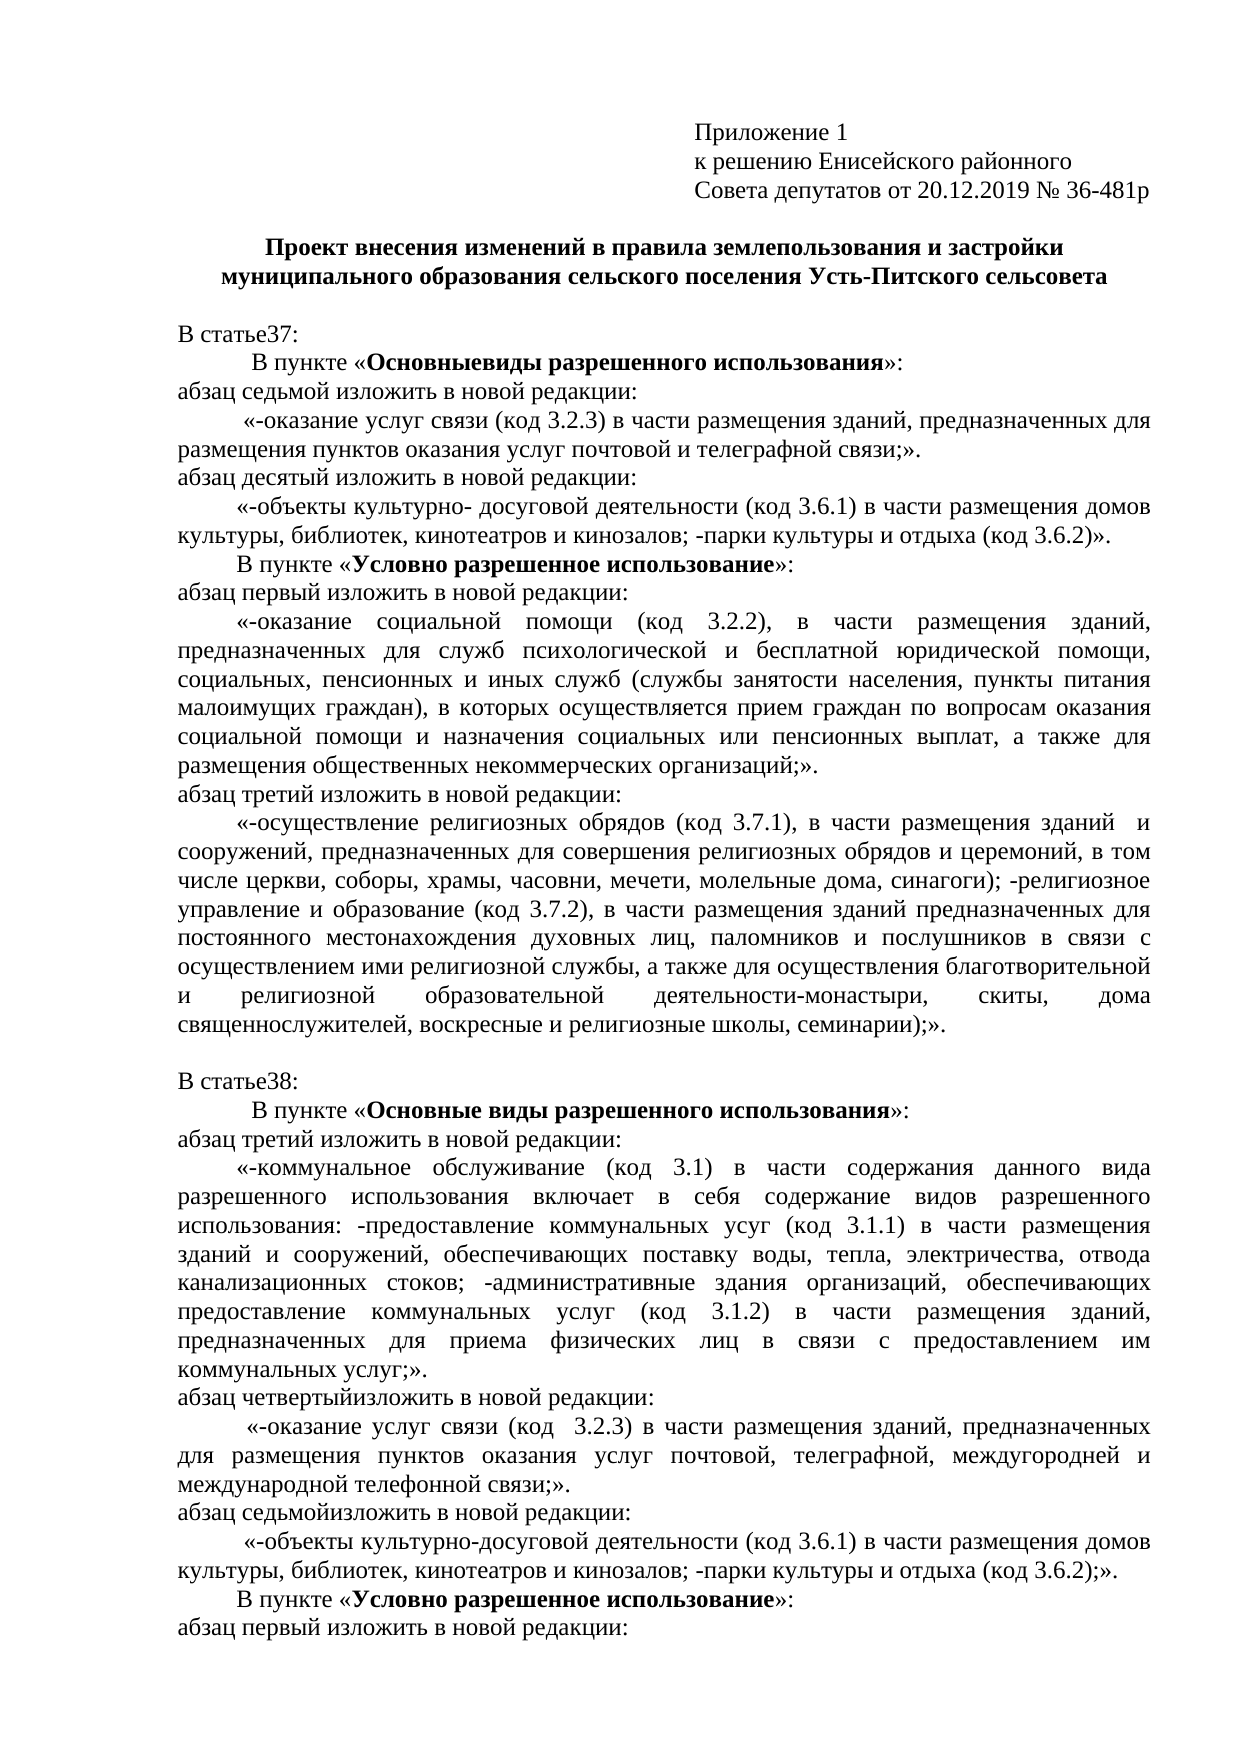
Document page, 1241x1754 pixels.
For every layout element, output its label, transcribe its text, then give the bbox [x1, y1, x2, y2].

text «-оказание услуг связи (код 3.2.3) в части размещения зданий, предназначенных для размещения пунктов оказания услуг почтовой и телеграфной связи;». [177, 405, 1152, 462]
text «-осуществление религиозных обрядов (код 3.7.1), в части размещения зданий и сооружений, предназначенных для совершения религиозных обрядов и церемоний, в том числе церкви, соборы, храмы, часовни, мечети, молельные дома, синагоги); -религиозное управление и образование (код 3.7.2), в части размещения зданий предназначенных для постоянного местонахождения духовных лиц, паломников и послушников в связи с осуществлением ими религиозной службы, а также для осуществления благотворительной и религиозной образовательной деятельности-монастыри, скиты, дома священнослужителей, воскресные и религиозные школы, семинарии);». [177, 807, 1152, 1037]
text абзац четвертыйизложить в новой редакции: [177, 1382, 1152, 1411]
text «-объекты культурно- досуговой деятельности (код 3.6.1) в части размещения домов культуры, библиотек, кинотеатров и кинозалов; -парки культуры и отдыха (код 3.6.2)». [177, 491, 1152, 549]
text абзац третий изложить в новой редакции: [177, 1124, 1152, 1152]
text абзац первый изложить в новой редакции: [177, 1612, 1152, 1641]
text В пункте «Условно разрешенное использование»: [177, 1584, 1152, 1612]
text В пункте «Основные виды разрешенного использования»: [177, 1095, 1152, 1124]
text В пункте «Условно разрешенное использование»: [177, 549, 1152, 577]
text абзац десятый изложить в новой редакции: [177, 462, 1152, 491]
text В статье37: [177, 319, 1152, 347]
text абзац седьмой изложить в новой редакции: [177, 376, 1152, 405]
text абзац третий изложить в новой редакции: [177, 779, 1152, 807]
text «-объекты культурно-досуговой деятельности (код 3.6.1) в части размещения домов культуры, библиотек, кинотеатров и кинозалов; -парки культуры и отдыха (код 3.6.2);». [177, 1526, 1152, 1584]
text абзац первый изложить в новой редакции: [177, 577, 1152, 606]
text «-оказание услуг связи (код 3.2.3) в части размещения зданий, предназначенных для размещения пунктов оказания услуг почтовой, телеграфной, междугородней и международной телефонной связи;». [177, 1411, 1152, 1497]
text Приложение 1 [694, 117, 1152, 146]
text к решению Енисейского районного [694, 146, 1152, 175]
text «-коммунальное обслуживание (код 3.1) в части содержания данного вида разрешенного использования включает в себя содержание видов разрешенного использования: -предоставление коммунальных усуг (код 3.1.1) в части размещения зданий и сооружений, обеспечивающих поставку воды, тепла, электричества, отвода канализационных стоков; -административные здания организаций, обеспечивающих предоставление коммунальных услуг (код 3.1.2) в части размещения зданий, предназначенных для приема физических лиц в связи с предоставлением им коммунальных услуг;». [177, 1152, 1152, 1382]
text Проект внесения изменений в правила землепользования и застройки муниципального образования сельского поселения Усть-Питского сельсовета [177, 232, 1152, 290]
text абзац седьмойизложить в новой редакции: [177, 1497, 1152, 1526]
text В статье38: [177, 1066, 1152, 1095]
text Совета депутатов от 20.12.2019 № 36-481р [694, 175, 1152, 204]
text «-оказание социальной помощи (код 3.2.2), в части размещения зданий, предназначенных для служб психологической и бесплатной юридической помощи, социальных, пенсионных и иных служб (службы занятости населения, пункты питания малоимущих граждан), в которых осуществляется прием граждан по вопросам оказания социальной помощи и назначения социальных или пенсионных выплат, а также для размещения общественных некоммерческих организаций;». [177, 606, 1152, 779]
text В пункте «Основныевиды разрешенного использования»: [177, 347, 1152, 376]
